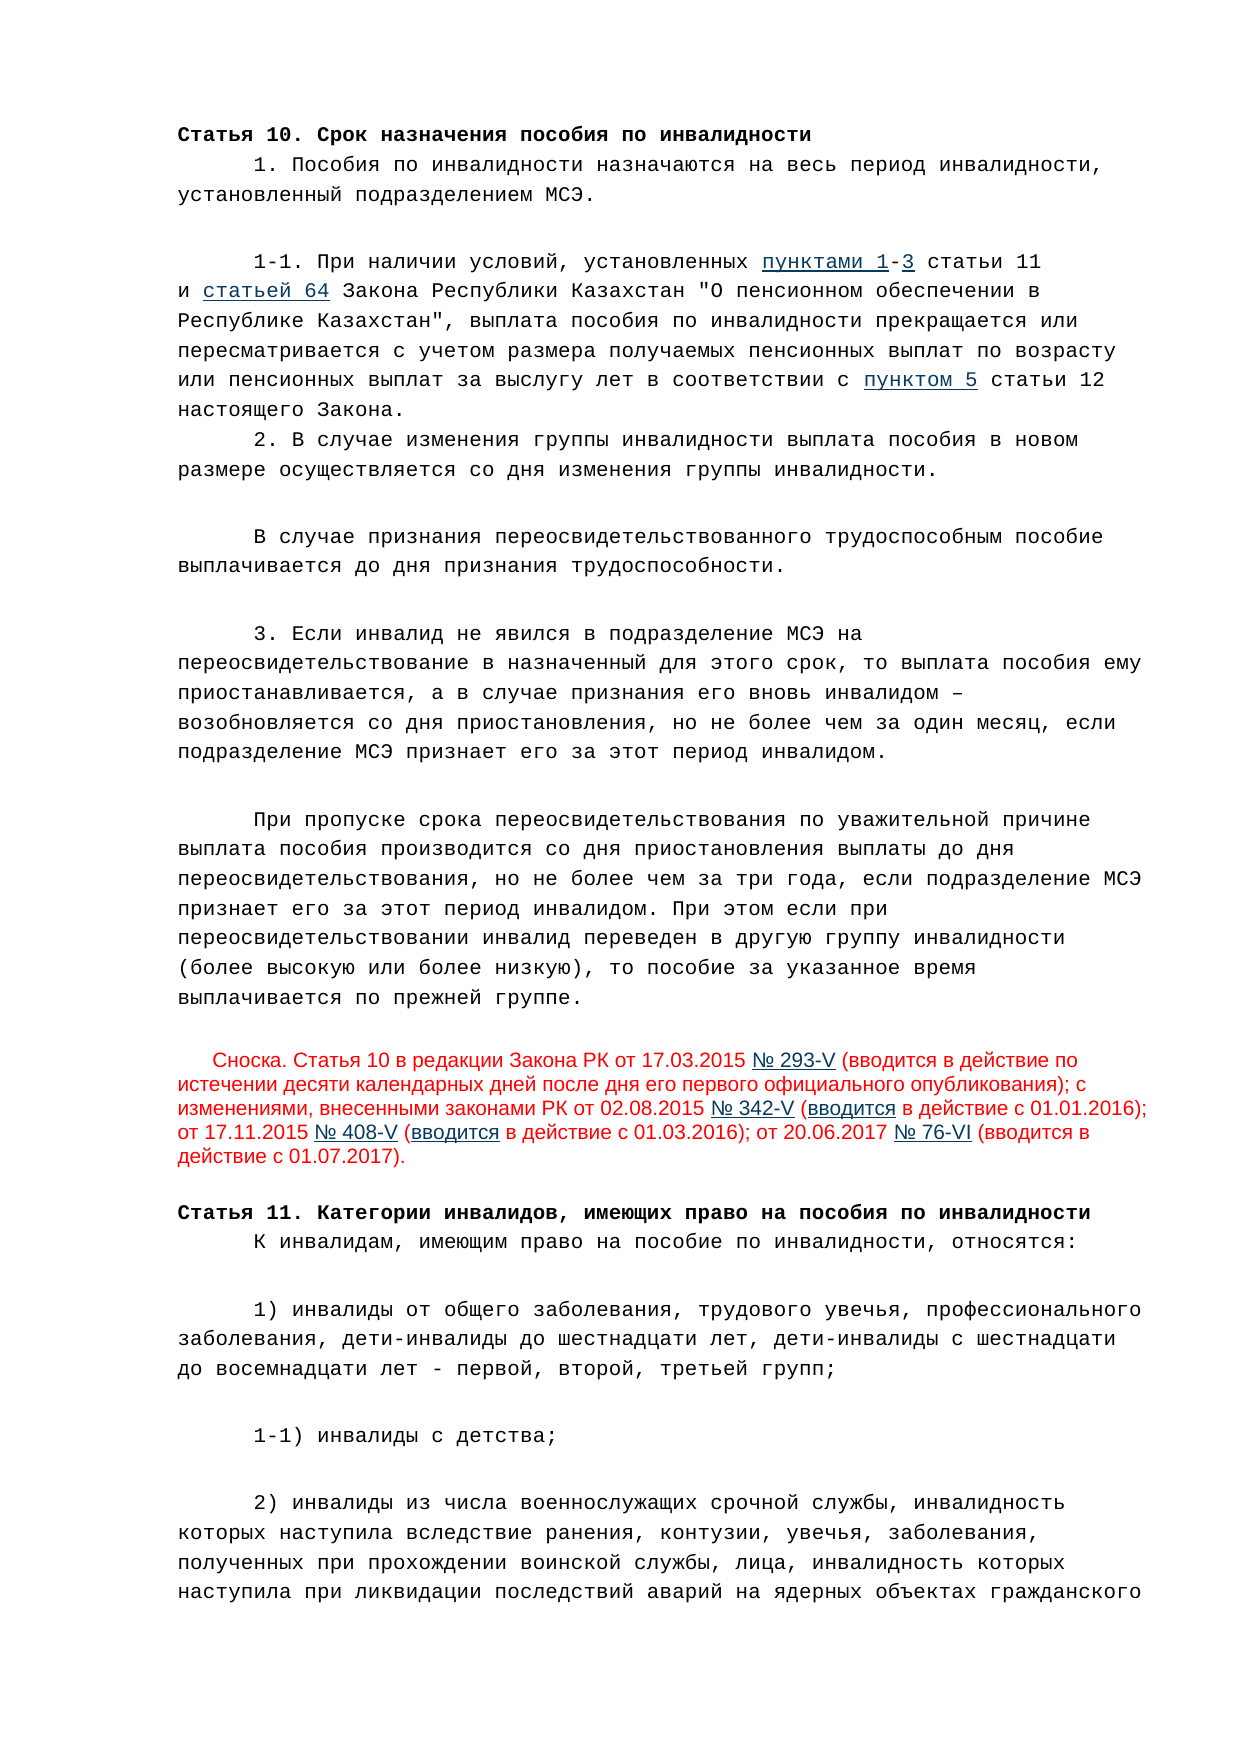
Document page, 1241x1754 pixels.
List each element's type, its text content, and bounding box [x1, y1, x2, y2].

text Сноска. Статья 10 в редакции Закона РК от 17.03.2015 № 293-V (вводится в действие по истечении десяти календарных дней после дня его первого официального опубликования); с изменениями, внесенными законами РК от 02.08.2015 № 342-V (вводится в действие с 01.01.2016); от 17.11.2015 № 408-V (вводится в действие с 01.03.2016); от 20.06.2017 № 76-VI (вводится в действие с 01.07.2017). [177, 1048, 1152, 1196]
text Статья 10. Срок назначения пособия по инвалидности [177, 118, 1152, 148]
text 1) инвалиды от общего заболевания, трудового увечья, профессионального заболевания, дети-инвалиды до шестнадцати лет, дети-инвалиды с шестнадцати до восемнадцати лет - первой, второй, третьей групп; [177, 1292, 1152, 1382]
text К инвалидам, имеющим право на пособие по инвалидности, относятся: [177, 1225, 1152, 1255]
text 2. В случае изменения группы инвалидности выплата пособия в новом размере осуществляется со дня изменения группы инвалидности. [177, 423, 1152, 482]
text Статья 11. Категории инвалидов, имеющих право на пособия по инвалидности [177, 1196, 1152, 1225]
text 1. Пособия по инвалидности назначаются на весь период инвалидности, установленный подразделением МСЭ. [177, 148, 1152, 207]
text 1-1) инвалиды с детства; [177, 1419, 1152, 1449]
text При пропуске срока переосвидетельствования по уважительной причине выплата пособия производится со дня приостановления выплаты до дня переосвидетельствования, но не более чем за три года, если подразделение МСЭ признает его за этот период инвалидом. При этом если при переосвидетельствовании инвалид переведен в другую группу инвалидности (более высокую или более низкую), то пособие за указанное время выплачивается по прежней группе. [177, 802, 1152, 1010]
text 3. Если инвалид не явился в подразделение МСЭ на переосвидетельствование в назначенный для этого срок, то выплата пособия ему приостанавливается, а в случае признания его вновь инвалидом – возобновляется со дня приостановления, но не более чем за один месяц, если подразделение МСЭ признает его за этот период инвалидом. [177, 617, 1152, 765]
text 1-1. При наличии условий, установленных пунктами 1-3 статьи 11 и статьей 64 Закона Республики Казахстан "О пенсионном обеспечении в Республике Казахстан", выплата пособия по инвалидности прекращается или пересматривается с учетом размера получаемых пенсионных выплат по возрасту или пенсионных выплат за выслугу лет в соответствии с пунктом 5 статьи 12 настоящего Закона. [177, 245, 1152, 423]
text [177, 1486, 1152, 1605]
text В случае признания переосвидетельствованного трудоспособным пособие выплачивается до дня признания трудоспособности. [177, 520, 1152, 579]
